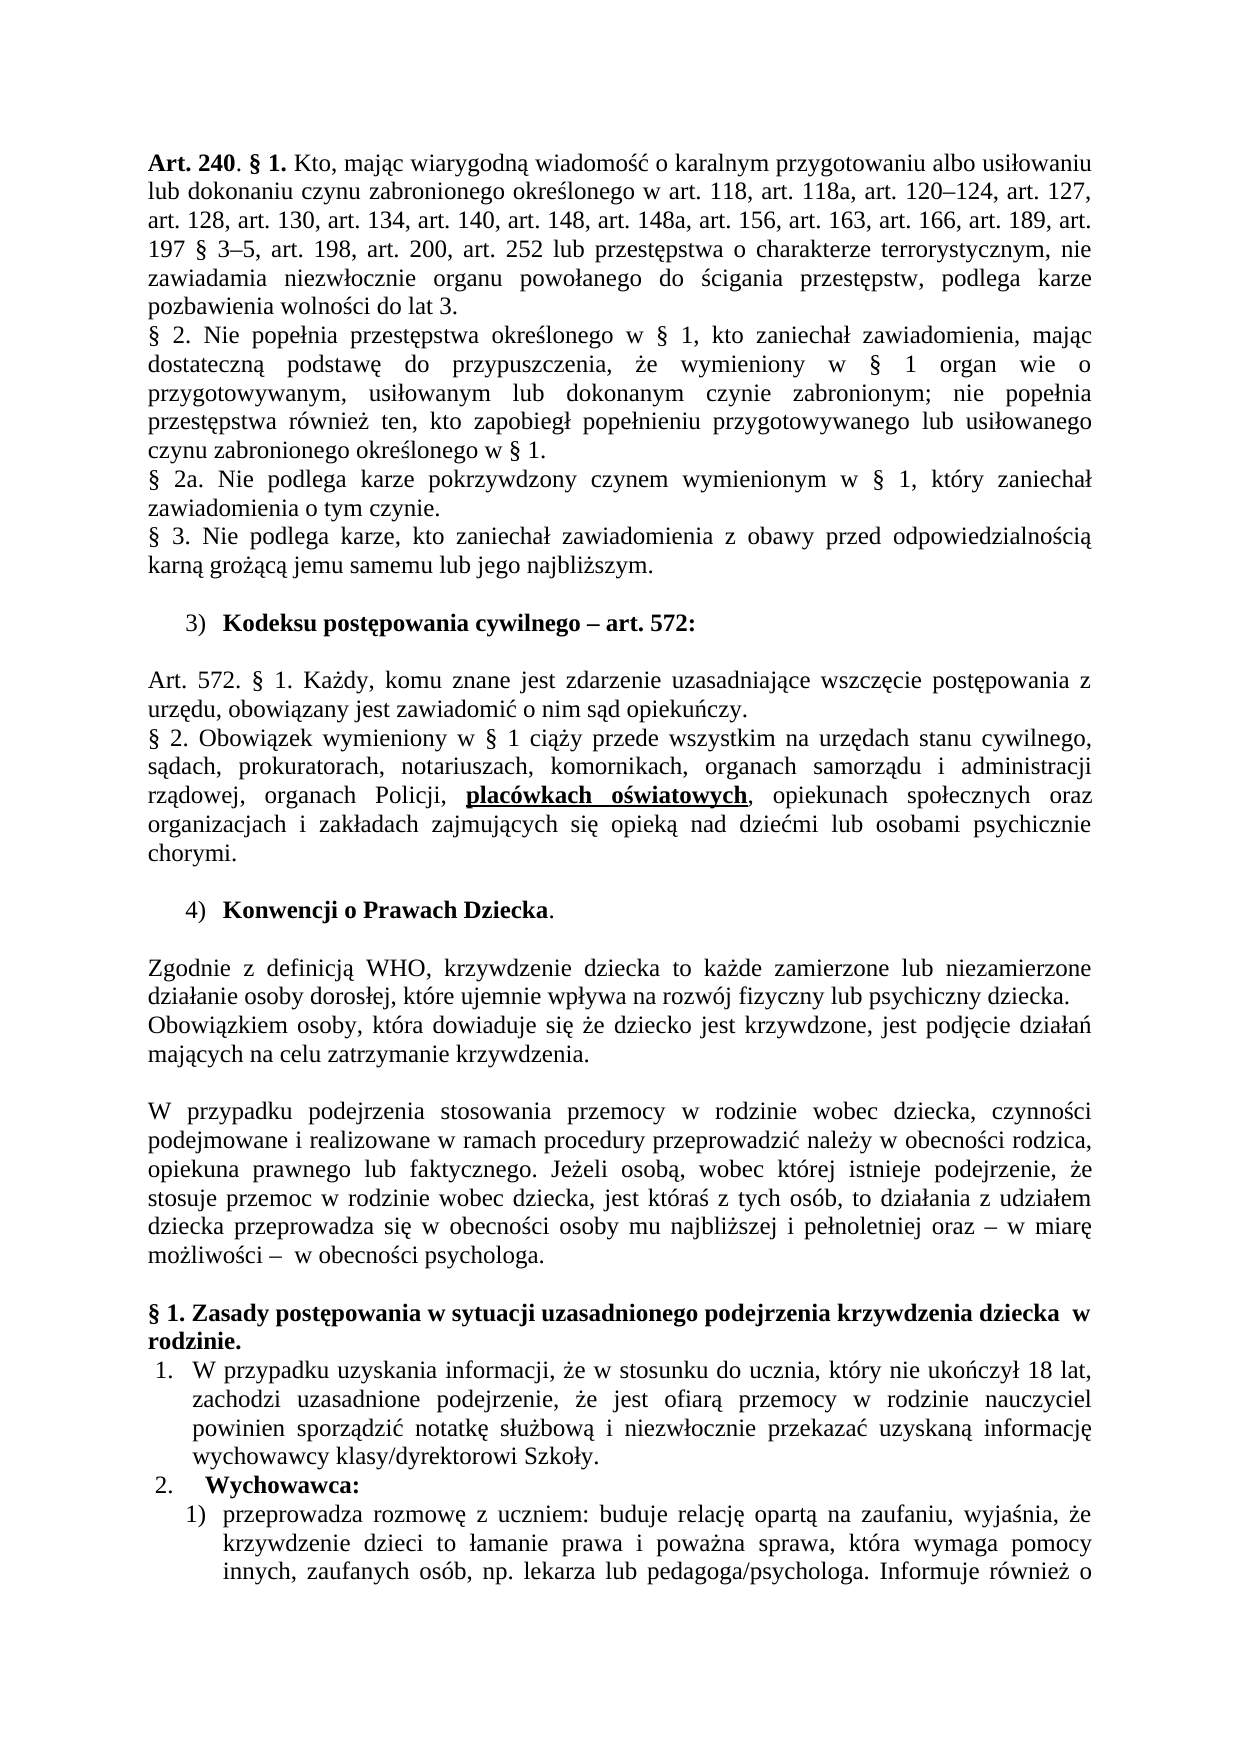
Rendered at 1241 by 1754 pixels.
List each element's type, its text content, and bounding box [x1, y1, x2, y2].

text § 2. Nie popełnia przestępstwa określonego w § 1, kto zaniechał zawiadomienia, mając dostateczną podstawę do przypuszczenia, że wymieniony w § 1 organ wie o przygotowywanym, usiłowanym lub dokonanym czynie zabronionym; nie popełnia przestępstwa również ten, kto zapobiegł popełnieniu przygotowywanego lub usiłowanego czynu zabronionego określonego w § 1. [148, 320, 1093, 464]
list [185, 1499, 1093, 1585]
text Art. 240. § 1. Kto, mając wiarygodną wiadomość o karalnym przygotowaniu albo usiłowaniu lub dokonaniu czynu zabronionego określonego w art. 118, art. 118a, art. 120–124, art. 127, art. 128, art. 130, art. 134, art. 140, art. 148, art. 148a, art. 156, art. 163, art. 166, art. 189, art. 197 § 3–5, art. 198, art. 200, art. 252 lub przestępstwa o charakterze terrorystycznym, nie zawiadamia niezwłocznie organu powołanego do ścigania przestępstw, podlega karze pozbawienia wolności do lat 3. [148, 148, 1093, 320]
text § 2. Obowiązek wymieniony w § 1 ciąży przede wszystkim na urzędach stanu cywilnego, sądach, prokuratorach, notariuszach, komornikach, organach samorządu i administracji rządowej, organach Policji, placówkach oświatowych, opiekunach społecznych oraz organizacjach i zakładach zajmujących się opieką nad dziećmi lub osobami psychicznie chorymi. [148, 723, 1093, 866]
text W przypadku podejrzenia stosowania przemocy w rodzinie wobec dziecka, czynności podejmowane i realizowane w ramach procedury przeprowadzić należy w obecności rodzica, opiekuna prawnego lub faktycznego. Jeżeli osobą, wobec której istnieje podejrzenie, że stosuje przemoc w rodzinie wobec dziecka, jest któraś z tych osób, to działania z udziałem dziecka przeprowadza się w obecności osoby mu najbliższej i pełnoletniej oraz – w miarę możliwości – w obecności psychologa. [148, 1096, 1093, 1269]
list W przypadku uzyskania informacji, że w stosunku do ucznia, który nie ukończył 18 lat, zachodzi uzasadnione podejrzenie, że jest ofiarą przemocy w rodzinie nauczyciel powinien sporządzić notatkę służbową i niezwłocznie przekazać uzyskaną informację wychowawcy klasy/dyrektorowi Szkoły. [154, 1355, 1093, 1470]
text Art. 572. § 1. Każdy, komu znane jest zdarzenie uzasadniające wszczęcie postępowania z urzędu, obowiązany jest zawiadomić o nim sąd opiekuńczy. [148, 665, 1093, 723]
list Konwencji o Prawach Dziecka. [185, 895, 1093, 924]
text § 1. Zasady postępowania w sytuacji uzasadnionego podejrzenia krzywdzenia dziecka w rodzinie. [148, 1298, 1093, 1355]
text § 2a. Nie podlega karze pokrzywdzony czynem wymienionym w § 1, który zaniechał zawiadomienia o tym czynie. [148, 464, 1093, 521]
text § 3. Nie podlega karze, kto zaniechał zawiadomienia z obawy przed odpowiedzialnością karną grożącą jemu samemu lub jego najbliższym. [148, 521, 1093, 579]
text Obowiązkiem osoby, która dowiaduje się że dziecko jest krzywdzone, jest podjęcie działań mających na celu zatrzymanie krzywdzenia. [148, 1010, 1093, 1068]
text Zgodnie z definicją WHO, krzywdzenie dziecka to każde zamierzone lub niezamierzone działanie osoby dorosłej, które ujemnie wpływa na rozwój fizyczny lub psychiczny dziecka. [148, 953, 1093, 1010]
list Kodeksu postępowania cywilnego – art. 572: [185, 608, 1093, 636]
list Wychowawca: [154, 1470, 1093, 1499]
